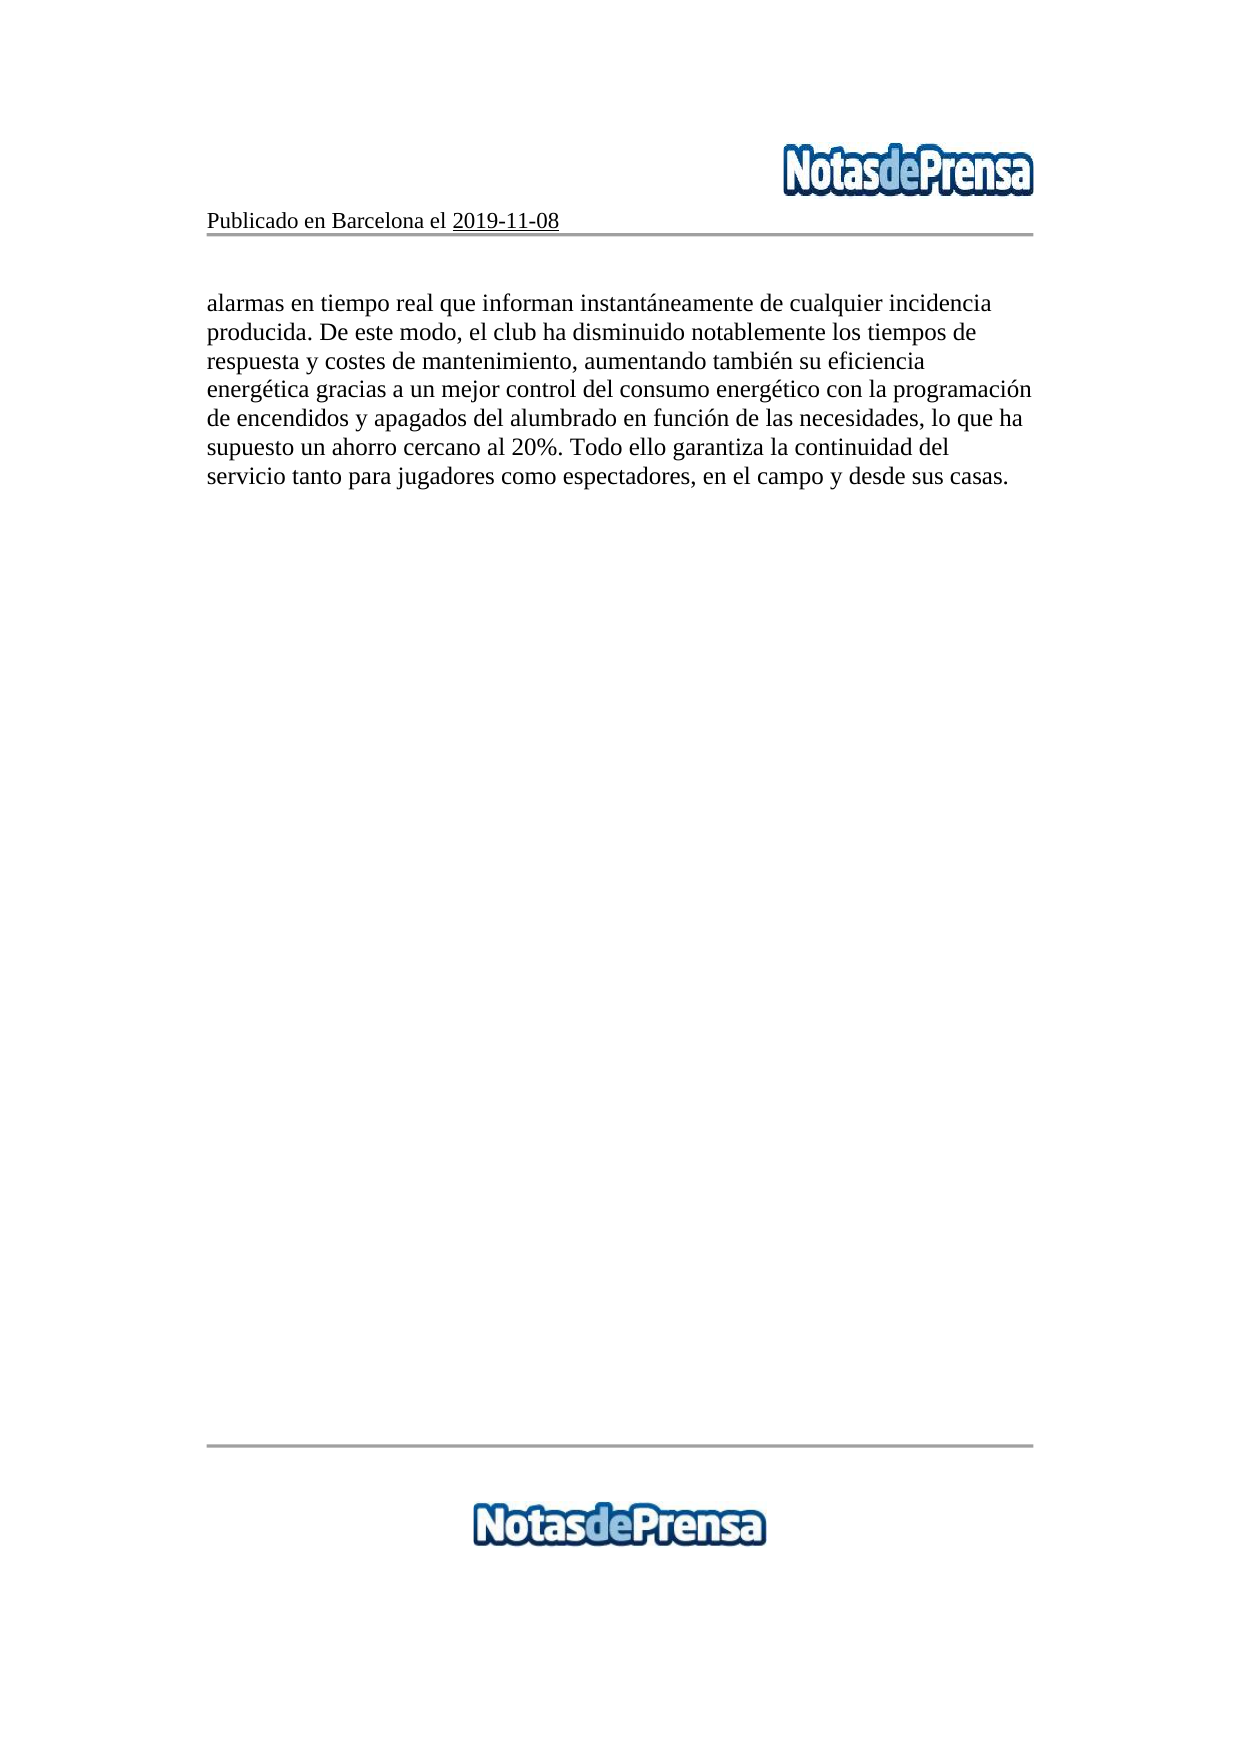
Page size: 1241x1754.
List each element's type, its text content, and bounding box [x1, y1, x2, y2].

picture [473, 1501, 767, 1548]
picture [783, 142, 1034, 199]
